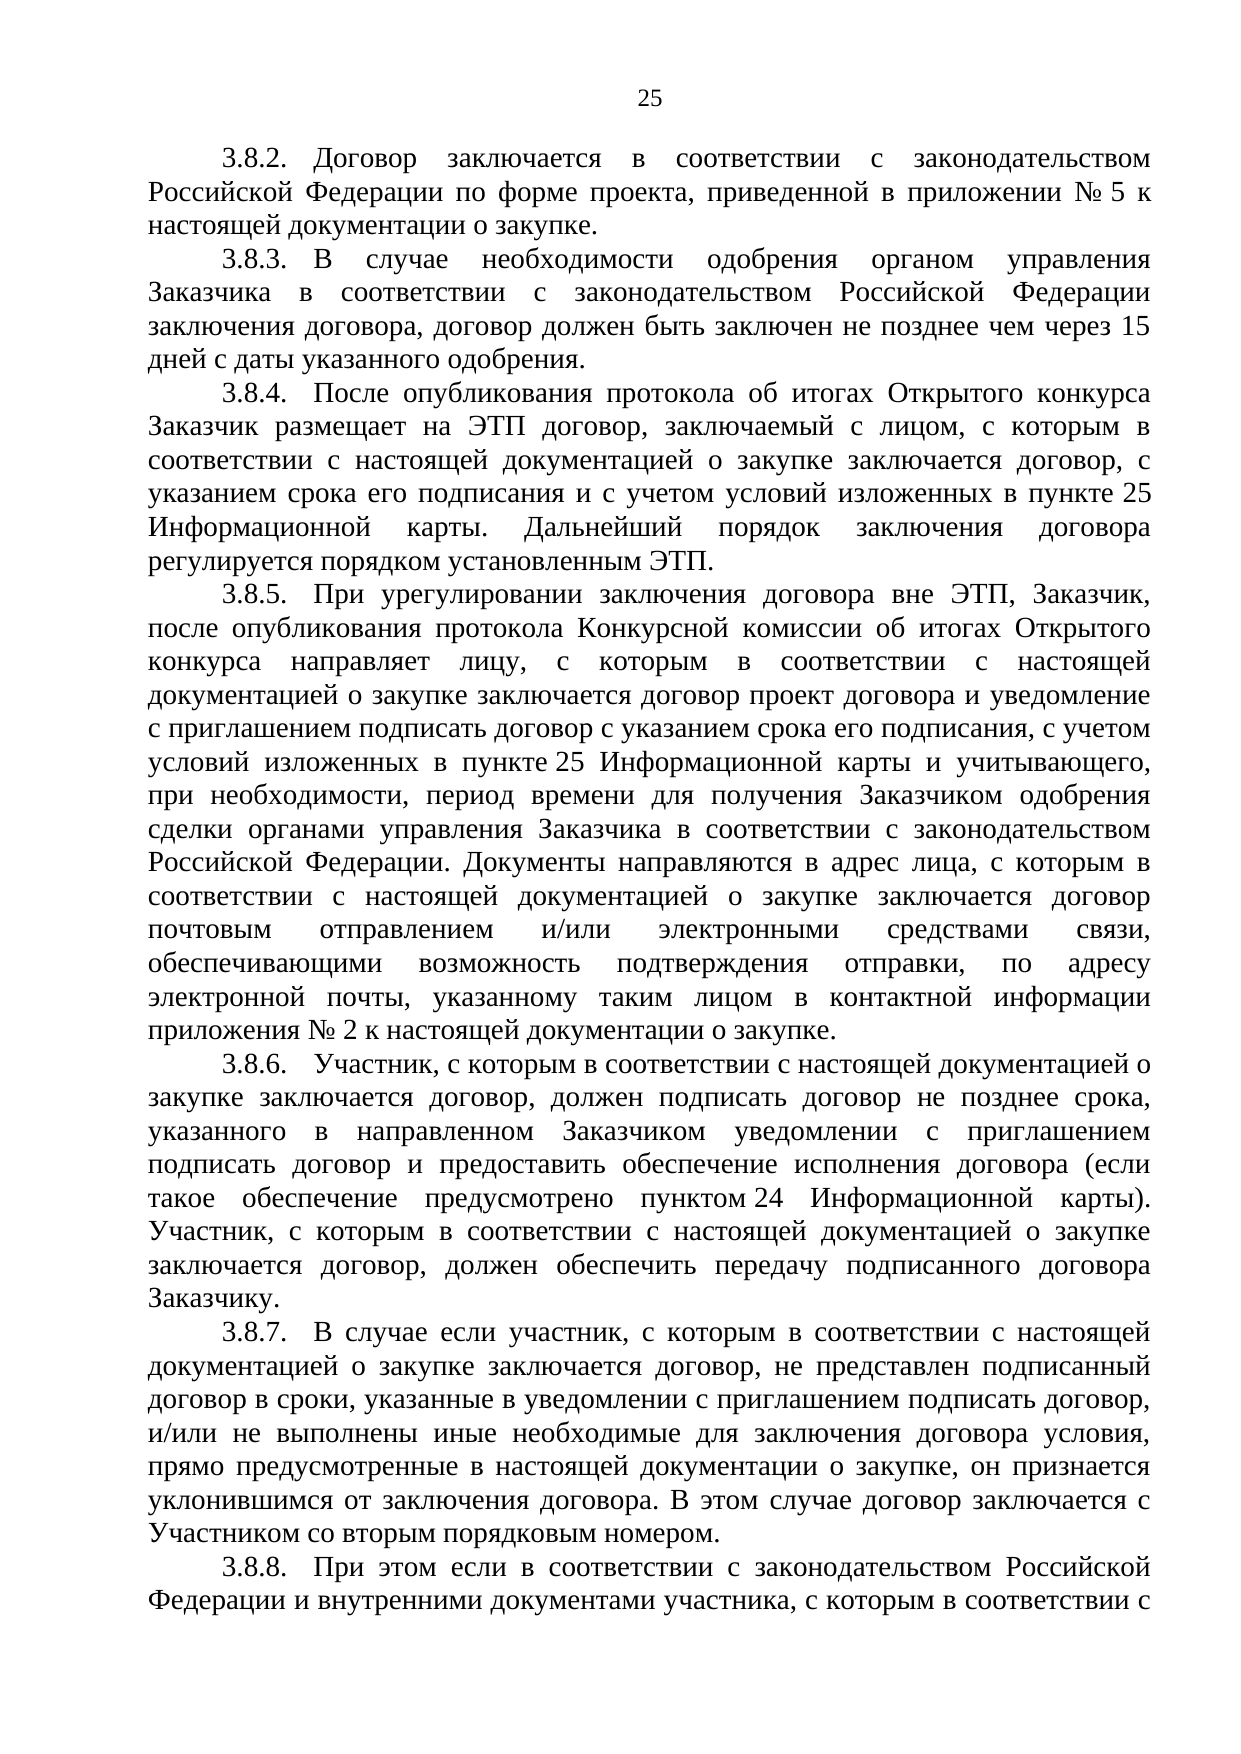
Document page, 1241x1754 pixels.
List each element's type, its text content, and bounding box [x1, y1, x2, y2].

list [148, 1549, 1152, 1616]
list После опубликования протокола об итогах Открытого конкурса Заказчик размещает на ЭТП договор, заключаемый с лицом, с которым в соответствии с настоящей документацией о закупке заключается договор, с указанием срока его подписания и с учетом условий изложенных в пункте 25 Информационной карты. Дальнейший порядок заключения договора регулируется порядком установленным ЭТП. [148, 375, 1152, 576]
list Договор заключается в соответствии с законодательством Российской Федерации по форме проекта, приведенной в приложении № 5 к настоящей документации о закупке. [148, 140, 1152, 241]
list Участник, с которым в соответствии с настоящей документацией о закупке заключается договор, должен подписать договор не позднее срока, указанного в направленном Заказчиком уведомлении с приглашением подписать договор и предоставить обеспечение исполнения договора (если такое обеспечение предусмотрено пунктом 24 Информационной карты). Участник, с которым в соответствии с настоящей документацией о закупке заключается договор, должен обеспечить передачу подписанного договора Заказчику. [148, 1046, 1152, 1314]
list В случае если участник, с которым в соответствии с настоящей документацией о закупке заключается договор, не представлен подписанный договор в сроки, указанные в уведомлении с приглашением подписать договор, и/или не выполнены иные необходимые для заключения договора условия, прямо предусмотренные в настоящей документации о закупке, он признается уклонившимся от заключения договора. В этом случае договор заключается с Участником со вторым порядковым номером. [148, 1314, 1152, 1549]
list В случае необходимости одобрения органом управления Заказчика в соответствии с законодательством Российской Федерации заключения договора, договор должен быть заключен не позднее чем через 15 дней с даты указанного одобрения. [148, 241, 1152, 375]
list При урегулировании заключения договора вне ЭТП, Заказчик, после опубликования протокола Конкурсной комиссии об итогах Открытого конкурса направляет лицу, с которым в соответствии с настоящей документацией о закупке заключается договор проект договора и уведомление с приглашением подписать договор с указанием срока его подписания, с учетом условий изложенных в пункте 25 Информационной карты и учитывающего, при необходимости, период времени для получения Заказчиком одобрения сделки органами управления Заказчика в соответствии с законодательством Российской Федерации. Документы направляются в адрес лица, с которым в соответствии с настоящей документацией о закупке заключается договор почтовым отправлением и/или электронными средствами связи, обеспечивающими возможность подтверждения отправки, по адресу электронной почты, указанному таким лицом в контактной информации приложения № 2 к настоящей документации о закупке. [148, 576, 1152, 1046]
